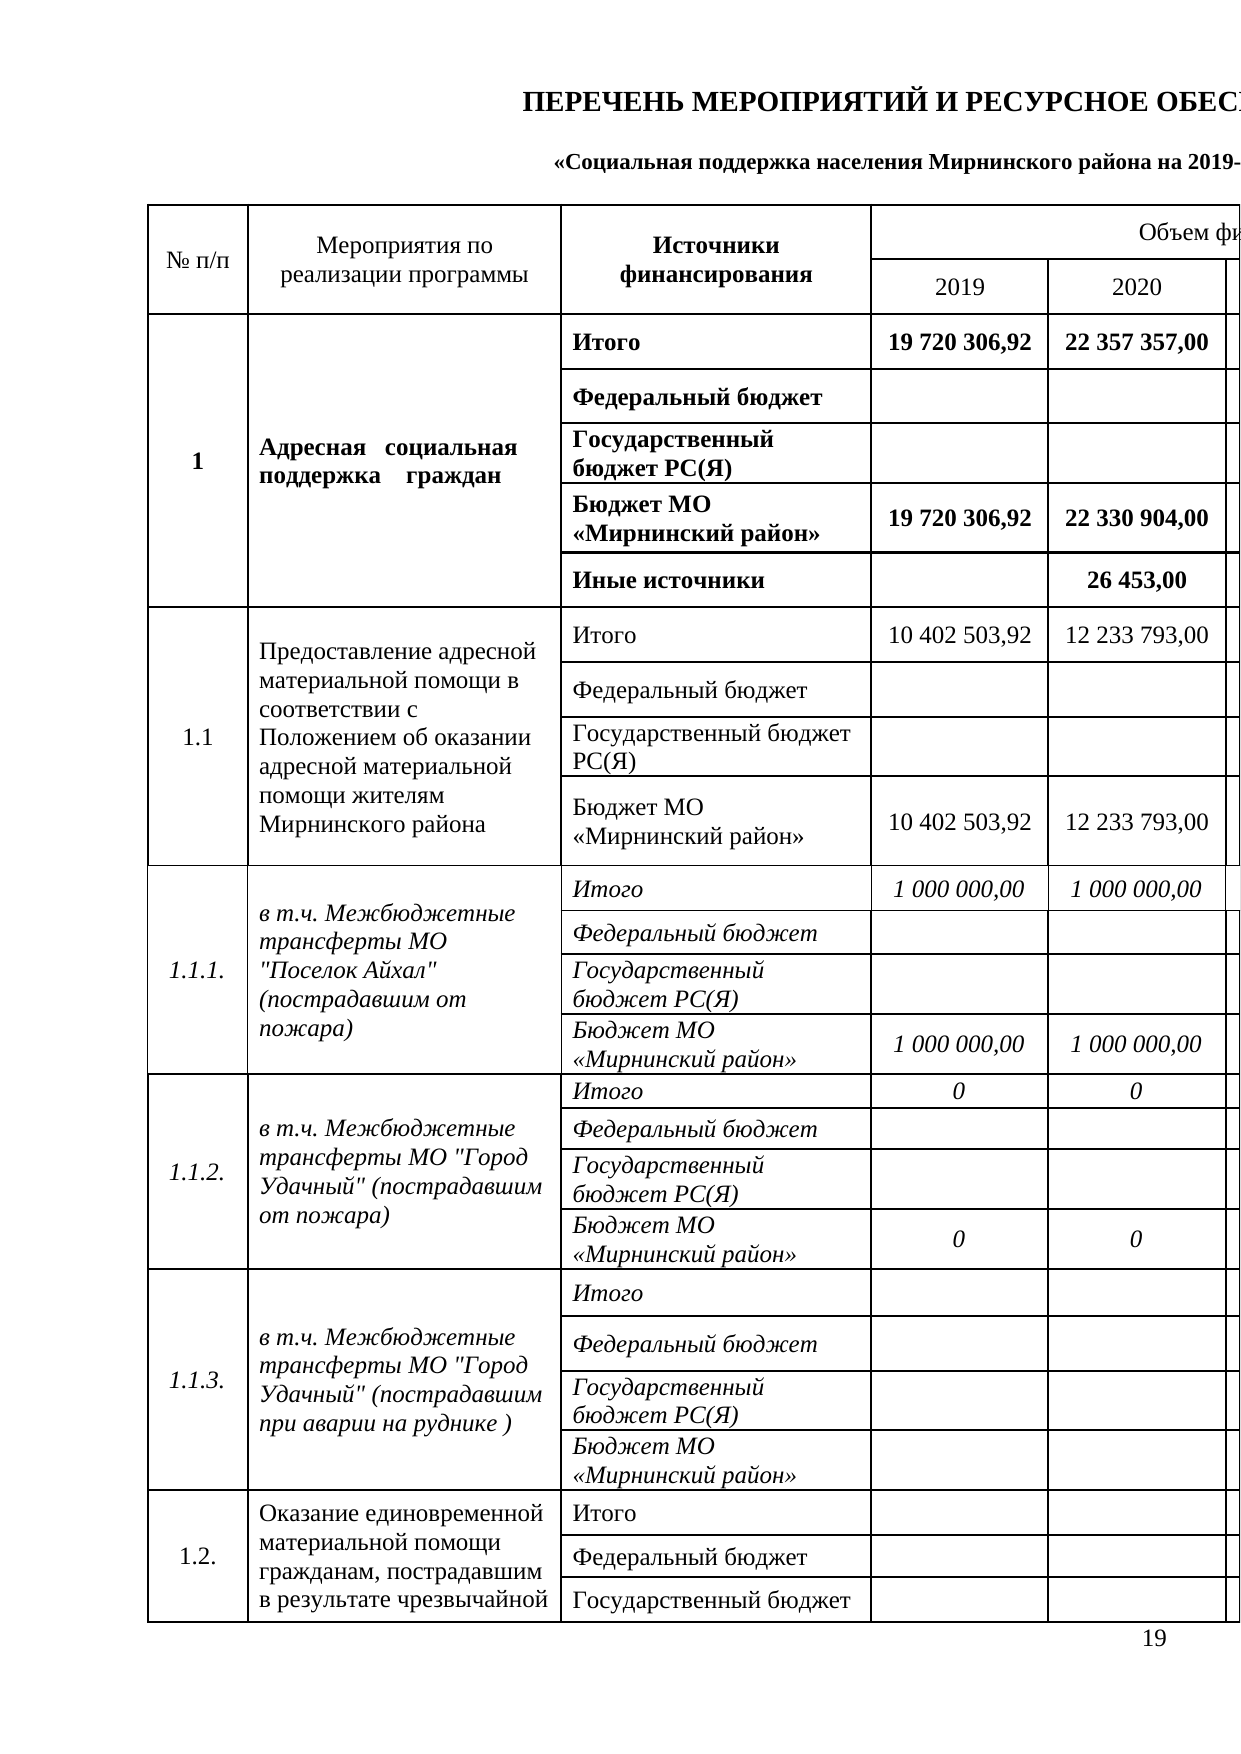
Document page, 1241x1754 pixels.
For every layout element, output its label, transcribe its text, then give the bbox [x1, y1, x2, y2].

table_cell 1.1.1. [148, 866, 247, 1072]
table_cell 2019 [872, 260, 1047, 313]
table_cell [872, 370, 1047, 422]
table_cell Государственный бюджет РС(Я) [562, 1372, 870, 1429]
table_cell [1049, 1536, 1225, 1576]
table_cell [1227, 370, 1239, 422]
table_cell Государственный бюджет РС(Я) [562, 955, 870, 1013]
table_cell Адресная социальная поддержка граждан [249, 315, 560, 606]
table_cell [1227, 554, 1239, 606]
table_cell Бюджет МО «Мирнинский район» [562, 1210, 870, 1267]
table_cell [1049, 1491, 1225, 1534]
table_cell 1 000 000,00 [872, 866, 1048, 910]
table_cell Федеральный бюджет [562, 1536, 870, 1576]
table_cell Итого [562, 1491, 870, 1534]
table_cell Итого [562, 315, 870, 368]
table_cell Итого [562, 1270, 870, 1315]
table_cell Федеральный бюджет [562, 1109, 870, 1148]
table_cell [1049, 955, 1225, 1013]
table_cell [872, 1431, 1047, 1489]
table_cell Федеральный бюджет [562, 1317, 870, 1370]
table_cell 10 402 503,92 [872, 608, 1047, 661]
table_cell [1049, 1270, 1225, 1315]
table_cell Государственный бюджет РС(Я) [562, 424, 870, 482]
table_cell № п/п [149, 206, 247, 313]
table_cell [1049, 1578, 1225, 1621]
table_cell [1227, 1150, 1239, 1208]
table_cell 26 453,00 [1049, 554, 1225, 606]
table_cell 1.1 [149, 608, 247, 865]
table_cell [872, 1536, 1047, 1576]
table_cell [1049, 1372, 1225, 1429]
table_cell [562, 1578, 870, 1621]
table_cell 1 000 000,00 [1049, 866, 1225, 910]
table_cell ПЕРЕЧЕНЬ МЕРОПРИЯТИЙ И РЕСУРСНОЕ ОБЕСПЕЧЕНИЕ [148, 74, 1240, 128]
table_cell Бюджет МО «Мирнинский район» [562, 1015, 870, 1072]
table_cell [872, 911, 1047, 953]
table_cell Федеральный бюджет [562, 911, 870, 953]
table_cell [1049, 718, 1225, 775]
table_cell [1049, 424, 1225, 482]
table_cell Итого [562, 866, 871, 910]
table_cell 1.1.2. [149, 1075, 247, 1267]
table_cell 12 233 793,00 [1049, 608, 1225, 661]
table_cell 12 233 793,00 [1049, 777, 1225, 865]
table_cell «Социальная поддержка населения Мирнинского района на 2019-2023 годы» [148, 129, 1240, 203]
table_cell [872, 1317, 1047, 1370]
table_cell 0 [1049, 1075, 1225, 1107]
table_cell 1.2. [149, 1491, 247, 1621]
table_cell [872, 1150, 1047, 1208]
table_cell в т.ч. Межбюджетные трансферты МО "Город Удачный" (пострадавшим при аварии на руднике ) [249, 1270, 560, 1489]
table_cell 0 [872, 1075, 1047, 1107]
table_cell 22 330 904,00 [1049, 484, 1225, 551]
table_cell Итого [562, 608, 870, 661]
table_cell 22 357 357,00 [1049, 315, 1225, 368]
table_cell [872, 663, 1047, 716]
table_cell [872, 424, 1047, 482]
table_cell Иные источники [562, 554, 870, 606]
table_cell [1049, 1317, 1225, 1370]
table_cell в т.ч. Межбюджетные трансферты МО "Поселок Айхал" (пострадавшим от пожара) [248, 866, 561, 1072]
table_cell 2020 [1049, 260, 1225, 313]
table_cell 19 720 306,92 [872, 484, 1047, 551]
table_cell [1227, 718, 1239, 775]
table_cell Мероприятия по реализации программы [249, 206, 560, 313]
table_cell Федеральный бюджет [562, 370, 870, 422]
table_cell в т.ч. Межбюджетные трансферты МО "Город Удачный" (пострадавшим от пожара) [249, 1075, 560, 1267]
table_cell [1227, 424, 1239, 482]
table_cell [1049, 1109, 1225, 1148]
table_cell 19 720 306,92 [872, 315, 1047, 368]
table_cell [872, 1270, 1047, 1315]
table_cell [872, 718, 1047, 775]
table_cell [1227, 1431, 1239, 1489]
table_cell [872, 1109, 1047, 1148]
table_cell Федеральный бюджет [562, 663, 870, 716]
table_cell [1227, 1578, 1239, 1621]
table_cell Государственный бюджет РС(Я) [562, 718, 870, 775]
table_cell Источники финансирования [562, 206, 870, 313]
table_cell [1049, 1431, 1225, 1489]
table_cell Предоставление адресной материальной помощи в соответствии с Положением об оказании адресной материальной помощи жителям Мирнинского района [249, 608, 560, 865]
table_cell [1227, 1109, 1239, 1148]
table_cell [1227, 1317, 1239, 1370]
table_cell Бюджет МО «Мирнинский район» [562, 777, 870, 865]
table_cell Государственный бюджет РС(Я) [562, 1150, 870, 1208]
table_cell Объем финансирования по годам [872, 206, 1239, 258]
table_cell [1227, 1536, 1239, 1576]
table_cell 10 402 503,92 [872, 777, 1047, 865]
table_cell 0 [872, 1210, 1047, 1267]
table_cell Итого [562, 1075, 870, 1107]
table_cell Бюджет МО «Мирнинский район» [562, 1431, 870, 1489]
table_cell Бюджет МО «Мирнинский район» [562, 484, 870, 551]
table_cell [1227, 1372, 1239, 1429]
table_cell [1049, 663, 1225, 716]
table_cell 1 000 000,00 [1049, 1015, 1225, 1072]
table_cell [1227, 955, 1239, 1013]
table_cell [1049, 370, 1225, 422]
table_cell 1.1.3. [149, 1270, 247, 1489]
table_cell [1227, 911, 1239, 953]
table_cell [872, 554, 1047, 606]
table_cell [1227, 663, 1239, 716]
table_cell [1049, 911, 1225, 953]
table_cell [872, 1372, 1047, 1429]
table_cell [1049, 1150, 1225, 1208]
table_cell [872, 1578, 1047, 1621]
table_cell [872, 955, 1047, 1013]
table_cell Оказание единовременной материальной помощи гражданам, пострадавшим в результате чрезвычайной ситуации в с. Арылах МО «Чуонинский наслег» Мирнинского района (по 5000 рублей каждому) [249, 1491, 560, 1621]
table_cell [1227, 1270, 1239, 1315]
table_cell 0 [1049, 1210, 1225, 1267]
table_cell [872, 1491, 1047, 1534]
table_cell 1 000 000,00 [872, 1015, 1047, 1072]
table_cell [1227, 1491, 1239, 1534]
table_cell 1 [149, 315, 247, 606]
